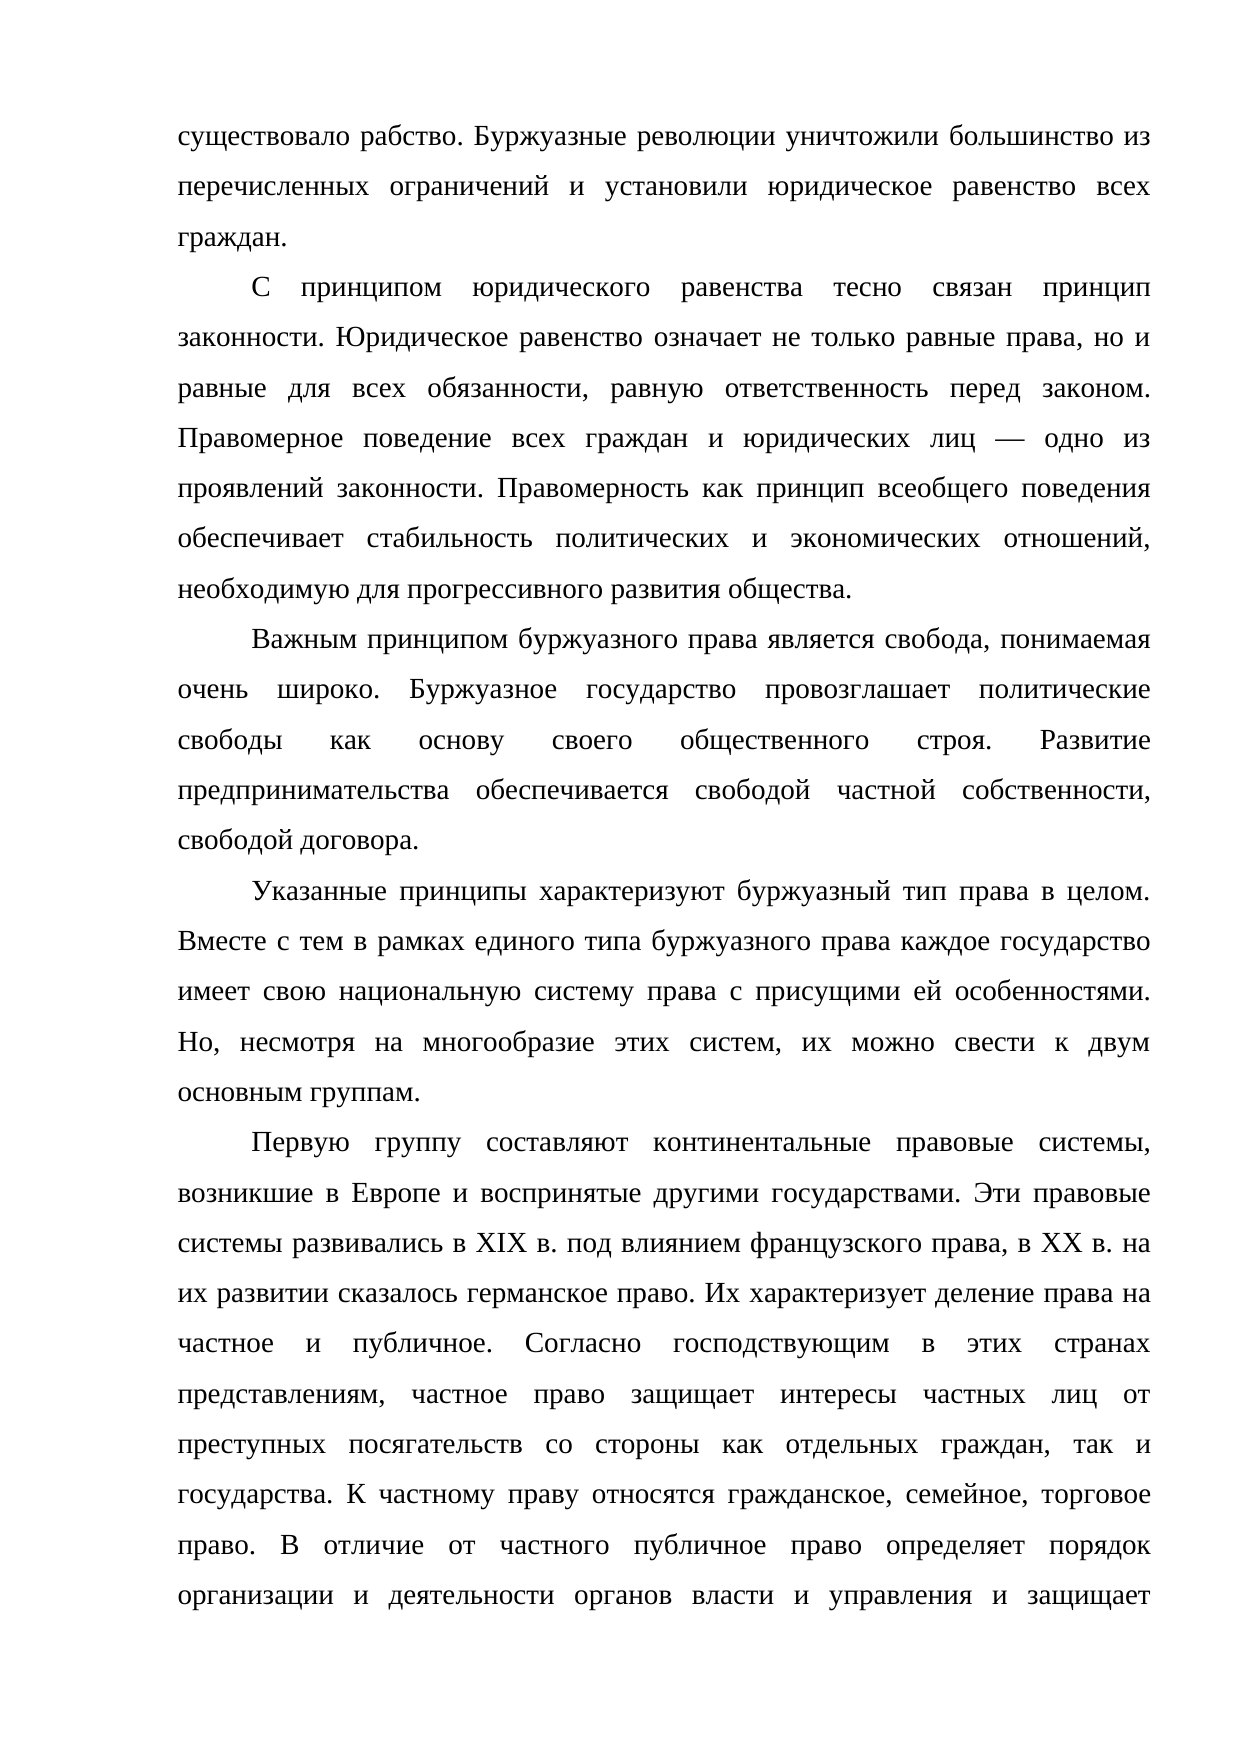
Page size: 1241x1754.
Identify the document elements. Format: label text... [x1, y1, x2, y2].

text Важным принципом буржуазного права является свобода, понимаемая очень широко. Буржуазное государство провозглашает политические свободы как основу своего общественного строя. Развитие предпринимательства обеспечивается свободой частной собственности, свободой договора. [177, 621, 1152, 856]
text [177, 1124, 1152, 1611]
text Указанные принципы характеризуют буржуазный тип права в целом. Вместе с тем в рамках единого типа буржуазного права каждое государство имеет свою национальную систему права с присущими ей особенностями. Но, несмотря на многообразие этих систем, их можно свести к двум основным группам. [177, 873, 1152, 1108]
text С принципом юридического равенства тесно связан принцип законности. Юридическое равенство означает не только равные права, но и равные для всех обязанности, равную ответственность перед законом. Правомерное поведение всех граждан и юридических лиц — одно из проявлений законности. Правомерность как принцип всеобщего поведения обеспечивает стабильность политических и экономических отношений, необходимую для прогрессивного развития общества. [177, 269, 1152, 604]
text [177, 118, 1152, 252]
